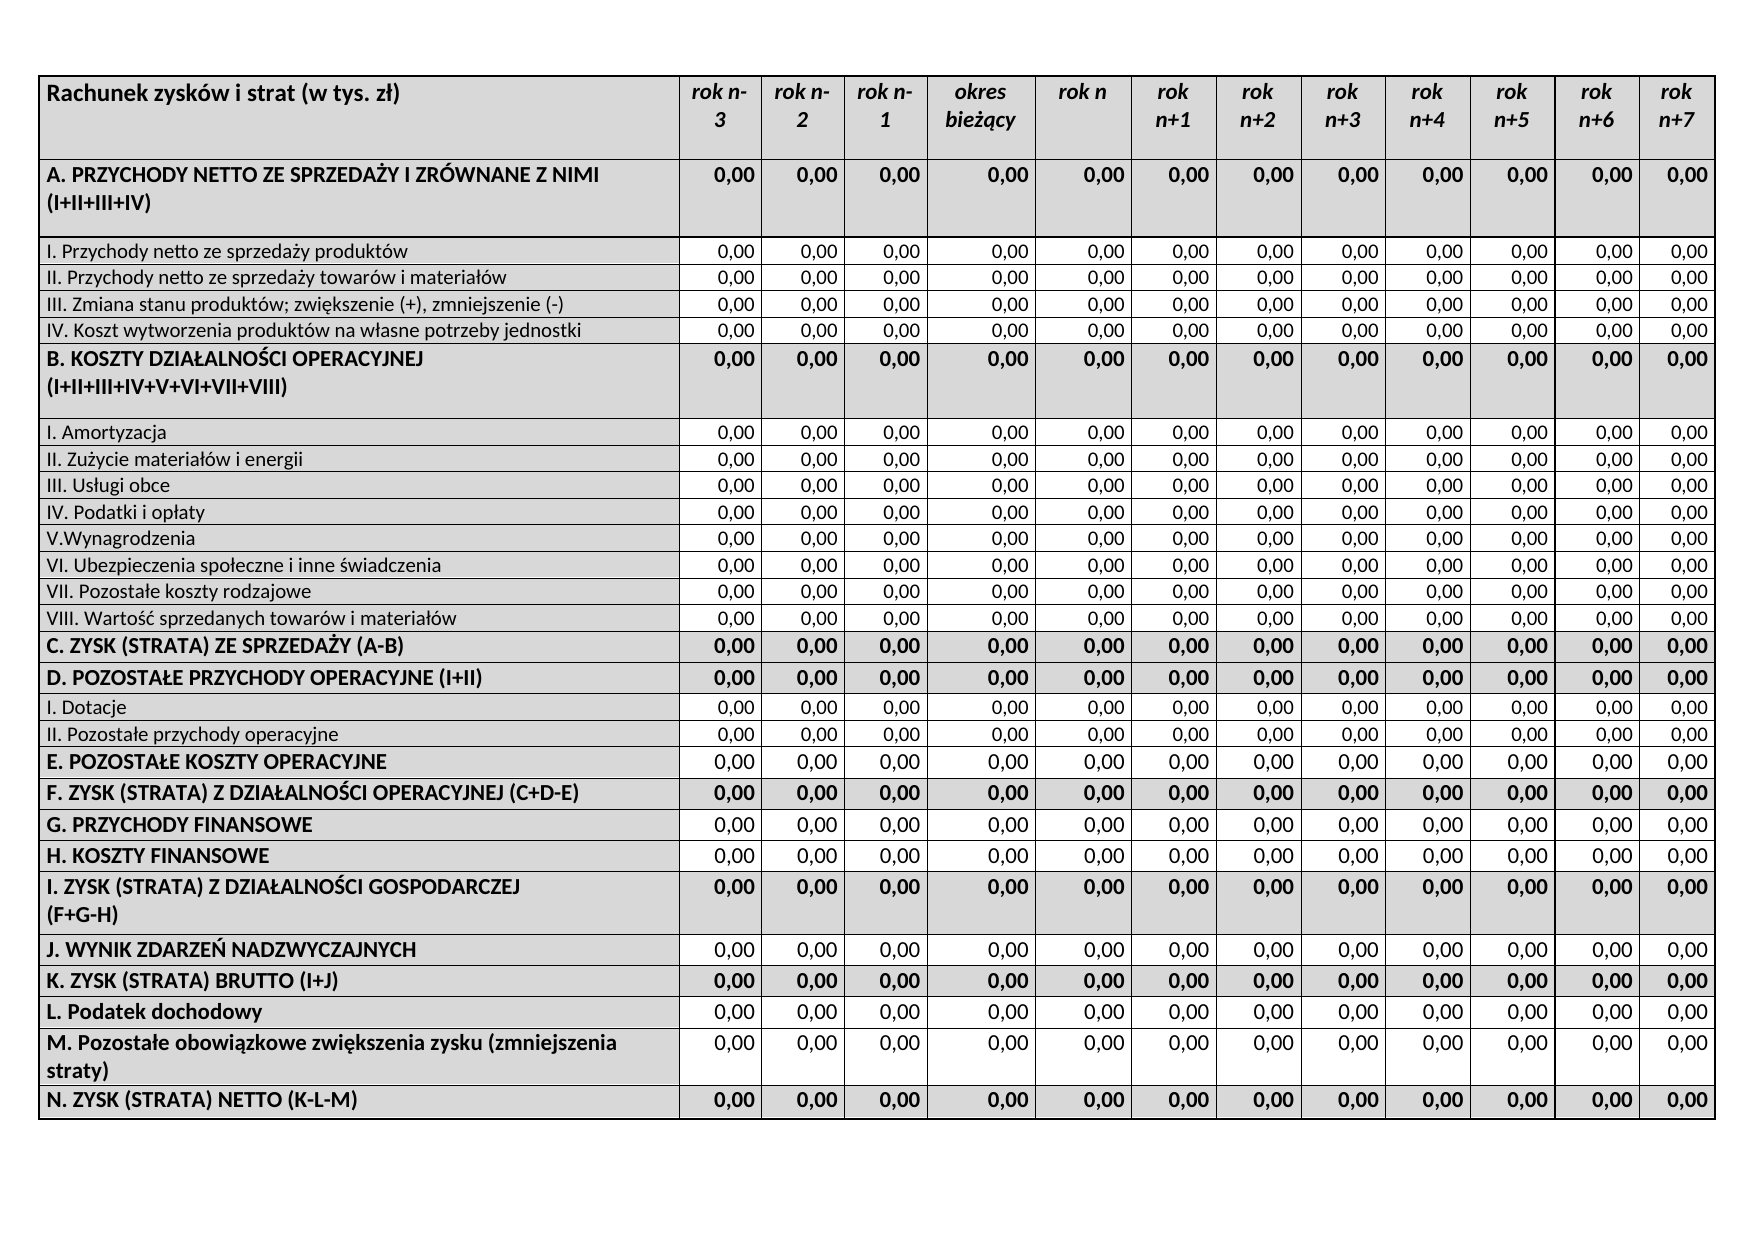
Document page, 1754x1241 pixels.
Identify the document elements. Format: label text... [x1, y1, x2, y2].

table_header rok n-2 [762, 77, 844, 159]
table_cell A. PRZYCHODY NETTO ZE SPRZEDAŻY I ZRÓWNANE Z NIMI (I+II+III+IV) [40, 160, 679, 236]
table_cell II. Przychody netto ze sprzedaży towarów i materiałów [40, 265, 679, 290]
table_header rok n+2 [1217, 77, 1301, 159]
table_cell 0,00 [1556, 238, 1639, 263]
table_cell 0,00 [928, 472, 1035, 498]
table_cell 0,00 [1132, 291, 1216, 317]
table_cell 0,00 [1386, 810, 1470, 840]
table_cell 0,00 [928, 265, 1035, 290]
table_cell 0,00 [680, 779, 761, 809]
table_cell 0,00 [1217, 694, 1301, 720]
table_cell 0,00 [1386, 747, 1470, 777]
table_cell 0,00 [1302, 446, 1385, 471]
table_cell II. Zużycie materiałów i energii [40, 446, 679, 471]
table_cell 0,00 [845, 446, 927, 471]
table_cell 0,00 [1132, 872, 1216, 934]
table_cell 0,00 [1217, 997, 1301, 1027]
table_cell 0,00 [1471, 997, 1554, 1027]
table_cell 0,00 [845, 499, 927, 524]
table_cell 0,00 [845, 935, 927, 965]
table_cell 0,00 [1471, 721, 1554, 746]
table_cell J. WYNIK ZDARZEŃ NADZWYCZAJNYCH [40, 935, 679, 965]
table_cell 0,00 [1471, 747, 1554, 777]
table_cell 0,00 [1302, 291, 1385, 317]
table_cell 0,00 [1036, 966, 1131, 996]
table_cell 0,00 [1556, 472, 1639, 498]
table_cell 0,00 [1556, 1029, 1639, 1084]
table_cell 0,00 [762, 779, 844, 809]
table_cell 0,00 [1217, 721, 1301, 746]
table_cell 0,00 [1132, 552, 1216, 577]
table_cell 0,00 [762, 265, 844, 290]
table_cell 0,00 [680, 344, 761, 418]
table_cell 0,00 [1640, 238, 1714, 263]
table_cell 0,00 [1640, 1029, 1714, 1084]
table_cell 0,00 [928, 663, 1035, 693]
table_cell 0,00 [928, 632, 1035, 662]
table_cell 0,00 [928, 605, 1035, 631]
table_cell 0,00 [762, 935, 844, 965]
table_cell 0,00 [1386, 446, 1470, 471]
table_cell 0,00 [1640, 935, 1714, 965]
table_cell 0,00 [928, 841, 1035, 871]
table_cell 0,00 [845, 472, 927, 498]
table_cell 0,00 [1302, 1029, 1385, 1084]
table_cell 0,00 [1302, 160, 1385, 236]
table_cell 0,00 [1036, 160, 1131, 236]
table_cell 0,00 [1132, 344, 1216, 418]
table_cell 0,00 [1471, 935, 1554, 965]
table_cell 0,00 [1640, 160, 1714, 236]
table_cell 0,00 [1302, 499, 1385, 524]
table_cell 0,00 [680, 997, 761, 1027]
table_cell 0,00 [1132, 265, 1216, 290]
table_cell 0,00 [1036, 525, 1131, 551]
table_cell 0,00 [1471, 632, 1554, 662]
table_cell 0,00 [680, 525, 761, 551]
table_cell 0,00 [1471, 1029, 1554, 1084]
table_cell 0,00 [680, 419, 761, 445]
table_cell 0,00 [1556, 721, 1639, 746]
table_cell 0,00 [845, 747, 927, 777]
table_cell 0,00 [1471, 472, 1554, 498]
table_cell 0,00 [928, 291, 1035, 317]
table_cell 0,00 [1132, 810, 1216, 840]
table_header rok n+5 [1471, 77, 1554, 159]
table_cell 0,00 [762, 318, 844, 343]
table_cell 0,00 [845, 694, 927, 720]
table_cell C. ZYSK (STRATA) ZE SPRZEDAŻY (A-B) [40, 632, 679, 662]
table_cell 0,00 [1132, 446, 1216, 471]
table_cell 0,00 [762, 872, 844, 934]
table_cell 0,00 [1640, 632, 1714, 662]
table_cell 0,00 [845, 632, 927, 662]
table_cell 0,00 [1132, 579, 1216, 604]
table_cell 0,00 [1132, 318, 1216, 343]
table_cell 0,00 [1386, 318, 1470, 343]
table_cell 0,00 [1471, 694, 1554, 720]
table_cell 0,00 [762, 694, 844, 720]
table_cell 0,00 [1132, 841, 1216, 871]
table_cell 0,00 [1640, 419, 1714, 445]
table_cell IV. Koszt wytworzenia produktów na własne potrzeby jednostki [40, 318, 679, 343]
table_cell 0,00 [1386, 552, 1470, 577]
table_cell 0,00 [1386, 265, 1470, 290]
table_cell 0,00 [1132, 632, 1216, 662]
table_cell 0,00 [1132, 747, 1216, 777]
table_cell 0,00 [762, 446, 844, 471]
table_cell 0,00 [680, 632, 761, 662]
table_cell 0,00 [1217, 472, 1301, 498]
table_cell 0,00 [928, 499, 1035, 524]
table_cell 0,00 [1556, 419, 1639, 445]
table_cell 0,00 [1471, 872, 1554, 934]
table_cell 0,00 [1302, 632, 1385, 662]
table_cell 0,00 [1302, 525, 1385, 551]
table_cell 0,00 [680, 318, 761, 343]
table_cell I. Dotacje [40, 694, 679, 720]
table_cell 0,00 [1132, 1029, 1216, 1084]
table_cell 0,00 [680, 1029, 761, 1084]
table_cell 0,00 [1556, 997, 1639, 1027]
table_cell 0,00 [762, 997, 844, 1027]
table_cell VIII. Wartość sprzedanych towarów i materiałów [40, 605, 679, 631]
table_header rok n [1036, 77, 1131, 159]
table_cell 0,00 [1302, 472, 1385, 498]
table_cell 0,00 [1302, 779, 1385, 809]
table_cell 0,00 [762, 1086, 844, 1117]
table_cell 0,00 [1036, 632, 1131, 662]
table_cell 0,00 [1640, 997, 1714, 1027]
table_cell 0,00 [1036, 779, 1131, 809]
table_cell 0,00 [1132, 694, 1216, 720]
table_cell 0,00 [928, 344, 1035, 418]
table_cell 0,00 [928, 160, 1035, 236]
table_cell 0,00 [845, 810, 927, 840]
table_cell 0,00 [1302, 1086, 1385, 1117]
table_cell 0,00 [1386, 779, 1470, 809]
table_cell 0,00 [1036, 238, 1131, 263]
table_cell 0,00 [1556, 779, 1639, 809]
table_cell 0,00 [762, 419, 844, 445]
table_cell 0,00 [1036, 810, 1131, 840]
table_cell 0,00 [845, 966, 927, 996]
table_cell 0,00 [1036, 579, 1131, 604]
table_cell I. Przychody netto ze sprzedaży produktów [40, 238, 679, 263]
table_cell 0,00 [845, 663, 927, 693]
table_cell 0,00 [1556, 318, 1639, 343]
table_cell 0,00 [1036, 1029, 1131, 1084]
table_cell 0,00 [1217, 344, 1301, 418]
table_cell 0,00 [928, 1086, 1035, 1117]
table_cell 0,00 [1302, 663, 1385, 693]
table_cell 0,00 [1386, 1029, 1470, 1084]
table_cell 0,00 [1386, 632, 1470, 662]
table_cell 0,00 [928, 318, 1035, 343]
table_cell 0,00 [1386, 997, 1470, 1027]
table_cell B. KOSZTY DZIAŁALNOŚCI OPERACYJNEJ (I+II+III+IV+V+VI+VII+VIII) [40, 344, 679, 418]
table_cell 0,00 [928, 579, 1035, 604]
table_cell 0,00 [1556, 872, 1639, 934]
table_cell 0,00 [1302, 344, 1385, 418]
table_cell 0,00 [762, 747, 844, 777]
table_cell 0,00 [1471, 579, 1554, 604]
table_cell 0,00 [1302, 935, 1385, 965]
table_cell 0,00 [1556, 344, 1639, 418]
table_cell 0,00 [680, 721, 761, 746]
table_cell 0,00 [1556, 446, 1639, 471]
table_cell 0,00 [762, 472, 844, 498]
table_cell 0,00 [1302, 841, 1385, 871]
table_cell 0,00 [680, 552, 761, 577]
table_cell 0,00 [680, 935, 761, 965]
table_cell 0,00 [1217, 872, 1301, 934]
table_cell 0,00 [1471, 318, 1554, 343]
table_cell 0,00 [1217, 419, 1301, 445]
table_cell 0,00 [1132, 499, 1216, 524]
table_cell 0,00 [1386, 472, 1470, 498]
table_cell 0,00 [1386, 605, 1470, 631]
table_cell 0,00 [1640, 841, 1714, 871]
table_cell 0,00 [928, 721, 1035, 746]
table_cell 0,00 [1640, 747, 1714, 777]
table_cell 0,00 [1132, 238, 1216, 263]
table_cell 0,00 [762, 966, 844, 996]
table_cell 0,00 [1471, 552, 1554, 577]
table_cell 0,00 [1302, 605, 1385, 631]
table_cell 0,00 [845, 579, 927, 604]
table_cell 0,00 [928, 810, 1035, 840]
table_cell 0,00 [1386, 694, 1470, 720]
table_cell I. Amortyzacja [40, 419, 679, 445]
table_cell 0,00 [1036, 605, 1131, 631]
table_header okres bieżący [928, 77, 1035, 159]
table_cell 0,00 [1302, 419, 1385, 445]
table_cell 0,00 [1217, 1029, 1301, 1084]
table_cell 0,00 [1217, 779, 1301, 809]
table_cell 0,00 [680, 966, 761, 996]
table_cell 0,00 [1640, 721, 1714, 746]
table_cell 0,00 [1386, 579, 1470, 604]
table_cell 0,00 [1386, 525, 1470, 551]
table_cell 0,00 [845, 1029, 927, 1084]
table_cell III. Zmiana stanu produktów; zwiększenie (+), zmniejszenie (-) [40, 291, 679, 317]
table_cell 0,00 [1036, 344, 1131, 418]
table_cell H. KOSZTY FINANSOWE [40, 841, 679, 871]
table_cell 0,00 [1556, 966, 1639, 996]
table_cell 0,00 [1036, 841, 1131, 871]
table_cell 0,00 [1302, 238, 1385, 263]
table_cell 0,00 [928, 694, 1035, 720]
table_cell 0,00 [680, 472, 761, 498]
table_cell 0,00 [1036, 935, 1131, 965]
table_cell E. POZOSTAŁE KOSZTY OPERACYJNE [40, 747, 679, 777]
table_cell 0,00 [1386, 872, 1470, 934]
table_cell M. Pozostałe obowiązkowe zwiększenia zysku (zmniejszenia straty) [40, 1029, 679, 1084]
table_cell 0,00 [680, 605, 761, 631]
table_cell 0,00 [762, 663, 844, 693]
table_cell 0,00 [1471, 499, 1554, 524]
table_cell 0,00 [1217, 966, 1301, 996]
table_cell 0,00 [1217, 318, 1301, 343]
table_cell 0,00 [680, 747, 761, 777]
table_cell 0,00 [1132, 525, 1216, 551]
table_cell G. PRZYCHODY FINANSOWE [40, 810, 679, 840]
table_header rok n-1 [845, 77, 927, 159]
table_cell 0,00 [1471, 344, 1554, 418]
table_cell 0,00 [1556, 291, 1639, 317]
table_cell 0,00 [928, 419, 1035, 445]
table_cell 0,00 [762, 841, 844, 871]
table_cell 0,00 [1132, 966, 1216, 996]
table_cell 0,00 [1217, 747, 1301, 777]
table_cell 0,00 [1471, 238, 1554, 263]
table_cell 0,00 [928, 747, 1035, 777]
table_cell V.Wynagrodzenia [40, 525, 679, 551]
table_cell 0,00 [680, 265, 761, 290]
table_cell 0,00 [845, 238, 927, 263]
table_cell II. Pozostałe przychody operacyjne [40, 721, 679, 746]
table_cell 0,00 [1217, 238, 1301, 263]
table_cell 0,00 [845, 552, 927, 577]
table_cell 0,00 [1640, 1086, 1714, 1117]
table_cell 0,00 [1036, 872, 1131, 934]
table_cell 0,00 [1217, 499, 1301, 524]
table_cell 0,00 [845, 997, 927, 1027]
table_cell 0,00 [1386, 1086, 1470, 1117]
table_cell 0,00 [1386, 966, 1470, 996]
table_cell 0,00 [1036, 472, 1131, 498]
table_cell 0,00 [845, 160, 927, 236]
table_cell 0,00 [1556, 747, 1639, 777]
table_cell 0,00 [845, 344, 927, 418]
table_cell 0,00 [928, 966, 1035, 996]
table_cell 0,00 [1640, 265, 1714, 290]
table_cell 0,00 [1036, 318, 1131, 343]
table_cell 0,00 [845, 291, 927, 317]
table_cell 0,00 [1556, 265, 1639, 290]
table_cell 0,00 [1471, 419, 1554, 445]
table_cell 0,00 [1471, 291, 1554, 317]
table_cell 0,00 [1556, 935, 1639, 965]
table_cell 0,00 [1217, 632, 1301, 662]
table_cell 0,00 [1471, 966, 1554, 996]
table_cell 0,00 [1471, 605, 1554, 631]
table_cell 0,00 [928, 935, 1035, 965]
table_cell IV. Podatki i opłaty [40, 499, 679, 524]
table_cell 0,00 [762, 810, 844, 840]
table_cell 0,00 [1217, 841, 1301, 871]
table_cell 0,00 [1036, 265, 1131, 290]
table_cell 0,00 [1556, 605, 1639, 631]
table_cell 0,00 [1556, 694, 1639, 720]
table_cell 0,00 [1217, 579, 1301, 604]
table_cell N. ZYSK (STRATA) NETTO (K-L-M) [40, 1086, 679, 1117]
table_cell 0,00 [680, 238, 761, 263]
table_cell 0,00 [1471, 779, 1554, 809]
table_cell 0,00 [1386, 419, 1470, 445]
table_cell 0,00 [762, 632, 844, 662]
table_cell 0,00 [1556, 160, 1639, 236]
table_cell 0,00 [1302, 265, 1385, 290]
table_cell L. Podatek dochodowy [40, 997, 679, 1027]
table_cell 0,00 [1556, 1086, 1639, 1117]
table_cell 0,00 [762, 721, 844, 746]
table_cell 0,00 [845, 525, 927, 551]
table_cell 0,00 [845, 841, 927, 871]
table_cell 0,00 [1386, 663, 1470, 693]
table_cell 0,00 [1217, 810, 1301, 840]
table_cell 0,00 [1132, 721, 1216, 746]
table_cell 0,00 [928, 779, 1035, 809]
table_cell 0,00 [1132, 935, 1216, 965]
table_cell 0,00 [1036, 747, 1131, 777]
table_cell 0,00 [1640, 446, 1714, 471]
table_cell 0,00 [1302, 721, 1385, 746]
table_cell 0,00 [1132, 663, 1216, 693]
table_cell 0,00 [1556, 499, 1639, 524]
table_cell 0,00 [928, 872, 1035, 934]
table_cell 0,00 [1471, 810, 1554, 840]
table_header rok n+7 [1640, 77, 1714, 159]
table_cell 0,00 [680, 1086, 761, 1117]
table_cell 0,00 [1036, 721, 1131, 746]
table_header Rachunek zysków i strat (w tys. zł) [40, 77, 679, 159]
table_header rok n+6 [1556, 77, 1639, 159]
table_cell 0,00 [762, 552, 844, 577]
table_cell 0,00 [1036, 997, 1131, 1027]
table_cell 0,00 [1471, 841, 1554, 871]
table_cell 0,00 [1471, 446, 1554, 471]
table_cell 0,00 [680, 446, 761, 471]
table_cell 0,00 [762, 499, 844, 524]
table_cell 0,00 [845, 318, 927, 343]
table_cell 0,00 [1386, 238, 1470, 263]
table_cell 0,00 [1640, 579, 1714, 604]
table_cell 0,00 [762, 291, 844, 317]
table_cell 0,00 [1302, 552, 1385, 577]
table_cell 0,00 [1556, 579, 1639, 604]
table_cell 0,00 [1556, 663, 1639, 693]
table_cell 0,00 [1386, 935, 1470, 965]
table_cell 0,00 [1036, 499, 1131, 524]
table_header rok n-3 [680, 77, 761, 159]
table_cell K. ZYSK (STRATA) BRUTTO (I+J) [40, 966, 679, 996]
table_cell 0,00 [1132, 160, 1216, 236]
table_cell 0,00 [680, 499, 761, 524]
table_cell 0,00 [1640, 872, 1714, 934]
table_cell 0,00 [1132, 472, 1216, 498]
table_cell 0,00 [1302, 579, 1385, 604]
table_cell 0,00 [1640, 663, 1714, 693]
table_cell 0,00 [1217, 605, 1301, 631]
table_cell 0,00 [1217, 291, 1301, 317]
table_cell 0,00 [1556, 552, 1639, 577]
table_cell 0,00 [1132, 1086, 1216, 1117]
table_header rok n+3 [1302, 77, 1385, 159]
table_cell 0,00 [1640, 291, 1714, 317]
table_cell 0,00 [1302, 747, 1385, 777]
table_cell I. ZYSK (STRATA) Z DZIAŁALNOŚCI GOSPODARCZEJ (F+G-H) [40, 872, 679, 934]
table_cell 0,00 [1036, 1086, 1131, 1117]
table_cell 0,00 [1640, 966, 1714, 996]
table_cell 0,00 [1036, 446, 1131, 471]
table_cell 0,00 [928, 525, 1035, 551]
table_cell 0,00 [1386, 841, 1470, 871]
table_cell 0,00 [1217, 265, 1301, 290]
table_cell 0,00 [1640, 694, 1714, 720]
table_cell 0,00 [680, 694, 761, 720]
table_cell 0,00 [845, 1086, 927, 1117]
table_cell 0,00 [928, 1029, 1035, 1084]
table_header rok n+1 [1132, 77, 1216, 159]
table_cell 0,00 [762, 238, 844, 263]
table_cell 0,00 [1217, 446, 1301, 471]
table_cell 0,00 [1386, 160, 1470, 236]
table_cell 0,00 [680, 872, 761, 934]
table_cell 0,00 [1640, 499, 1714, 524]
table_cell 0,00 [845, 779, 927, 809]
table_cell 0,00 [680, 841, 761, 871]
table_cell 0,00 [1036, 419, 1131, 445]
table_cell 0,00 [1302, 966, 1385, 996]
table_cell 0,00 [1640, 605, 1714, 631]
table_cell 0,00 [845, 419, 927, 445]
table_cell 0,00 [1386, 499, 1470, 524]
table_cell III. Usługi obce [40, 472, 679, 498]
table_cell 0,00 [1036, 694, 1131, 720]
table_header rok n+4 [1386, 77, 1470, 159]
table_cell 0,00 [762, 579, 844, 604]
table_cell 0,00 [1640, 525, 1714, 551]
table_cell 0,00 [1217, 552, 1301, 577]
table_cell 0,00 [1640, 344, 1714, 418]
table_cell 0,00 [1471, 1086, 1554, 1117]
table_cell 0,00 [1386, 721, 1470, 746]
table_cell 0,00 [845, 872, 927, 934]
table_cell 0,00 [1036, 663, 1131, 693]
table_cell 0,00 [1640, 552, 1714, 577]
table_cell 0,00 [928, 997, 1035, 1027]
table_cell 0,00 [1132, 779, 1216, 809]
table_cell 0,00 [928, 446, 1035, 471]
table_cell 0,00 [845, 605, 927, 631]
table_cell D. POZOSTAŁE PRZYCHODY OPERACYJNE (I+II) [40, 663, 679, 693]
table_cell VII. Pozostałe koszty rodzajowe [40, 579, 679, 604]
table_cell 0,00 [762, 160, 844, 236]
table_cell 0,00 [1302, 694, 1385, 720]
table_cell 0,00 [680, 810, 761, 840]
table_cell 0,00 [1471, 663, 1554, 693]
table_cell 0,00 [1132, 997, 1216, 1027]
table_cell 0,00 [680, 663, 761, 693]
table_cell 0,00 [1217, 525, 1301, 551]
table_cell 0,00 [1302, 318, 1385, 343]
table_cell 0,00 [680, 291, 761, 317]
table_cell 0,00 [1217, 935, 1301, 965]
table_cell 0,00 [928, 238, 1035, 263]
table_cell 0,00 [1132, 419, 1216, 445]
table_cell 0,00 [845, 265, 927, 290]
table_cell 0,00 [1556, 841, 1639, 871]
table_cell 0,00 [1640, 318, 1714, 343]
table_cell 0,00 [1036, 552, 1131, 577]
table_cell 0,00 [1471, 160, 1554, 236]
table_cell 0,00 [1471, 265, 1554, 290]
table_cell 0,00 [1036, 291, 1131, 317]
table_cell 0,00 [1386, 344, 1470, 418]
table_cell 0,00 [1302, 997, 1385, 1027]
table_cell 0,00 [762, 344, 844, 418]
table_cell 0,00 [928, 552, 1035, 577]
table_cell VI. Ubezpieczenia społeczne i inne świadczenia [40, 552, 679, 577]
table_cell 0,00 [845, 721, 927, 746]
table_cell 0,00 [1640, 779, 1714, 809]
table_cell 0,00 [1471, 525, 1554, 551]
table_cell 0,00 [1640, 472, 1714, 498]
table_cell 0,00 [1640, 810, 1714, 840]
table_cell 0,00 [1556, 632, 1639, 662]
table_cell 0,00 [680, 160, 761, 236]
table_cell 0,00 [680, 579, 761, 604]
table_cell 0,00 [762, 1029, 844, 1084]
table_cell 0,00 [1556, 525, 1639, 551]
table_cell 0,00 [1217, 1086, 1301, 1117]
table_cell 0,00 [1302, 872, 1385, 934]
table_cell 0,00 [762, 525, 844, 551]
table_cell 0,00 [1217, 663, 1301, 693]
table_cell 0,00 [1217, 160, 1301, 236]
table_cell 0,00 [1556, 810, 1639, 840]
table_cell 0,00 [762, 605, 844, 631]
table_cell F. ZYSK (STRATA) Z DZIAŁALNOŚCI OPERACYJNEJ (C+D-E) [40, 779, 679, 809]
table_cell 0,00 [1386, 291, 1470, 317]
table_cell 0,00 [1132, 605, 1216, 631]
table_cell 0,00 [1302, 810, 1385, 840]
